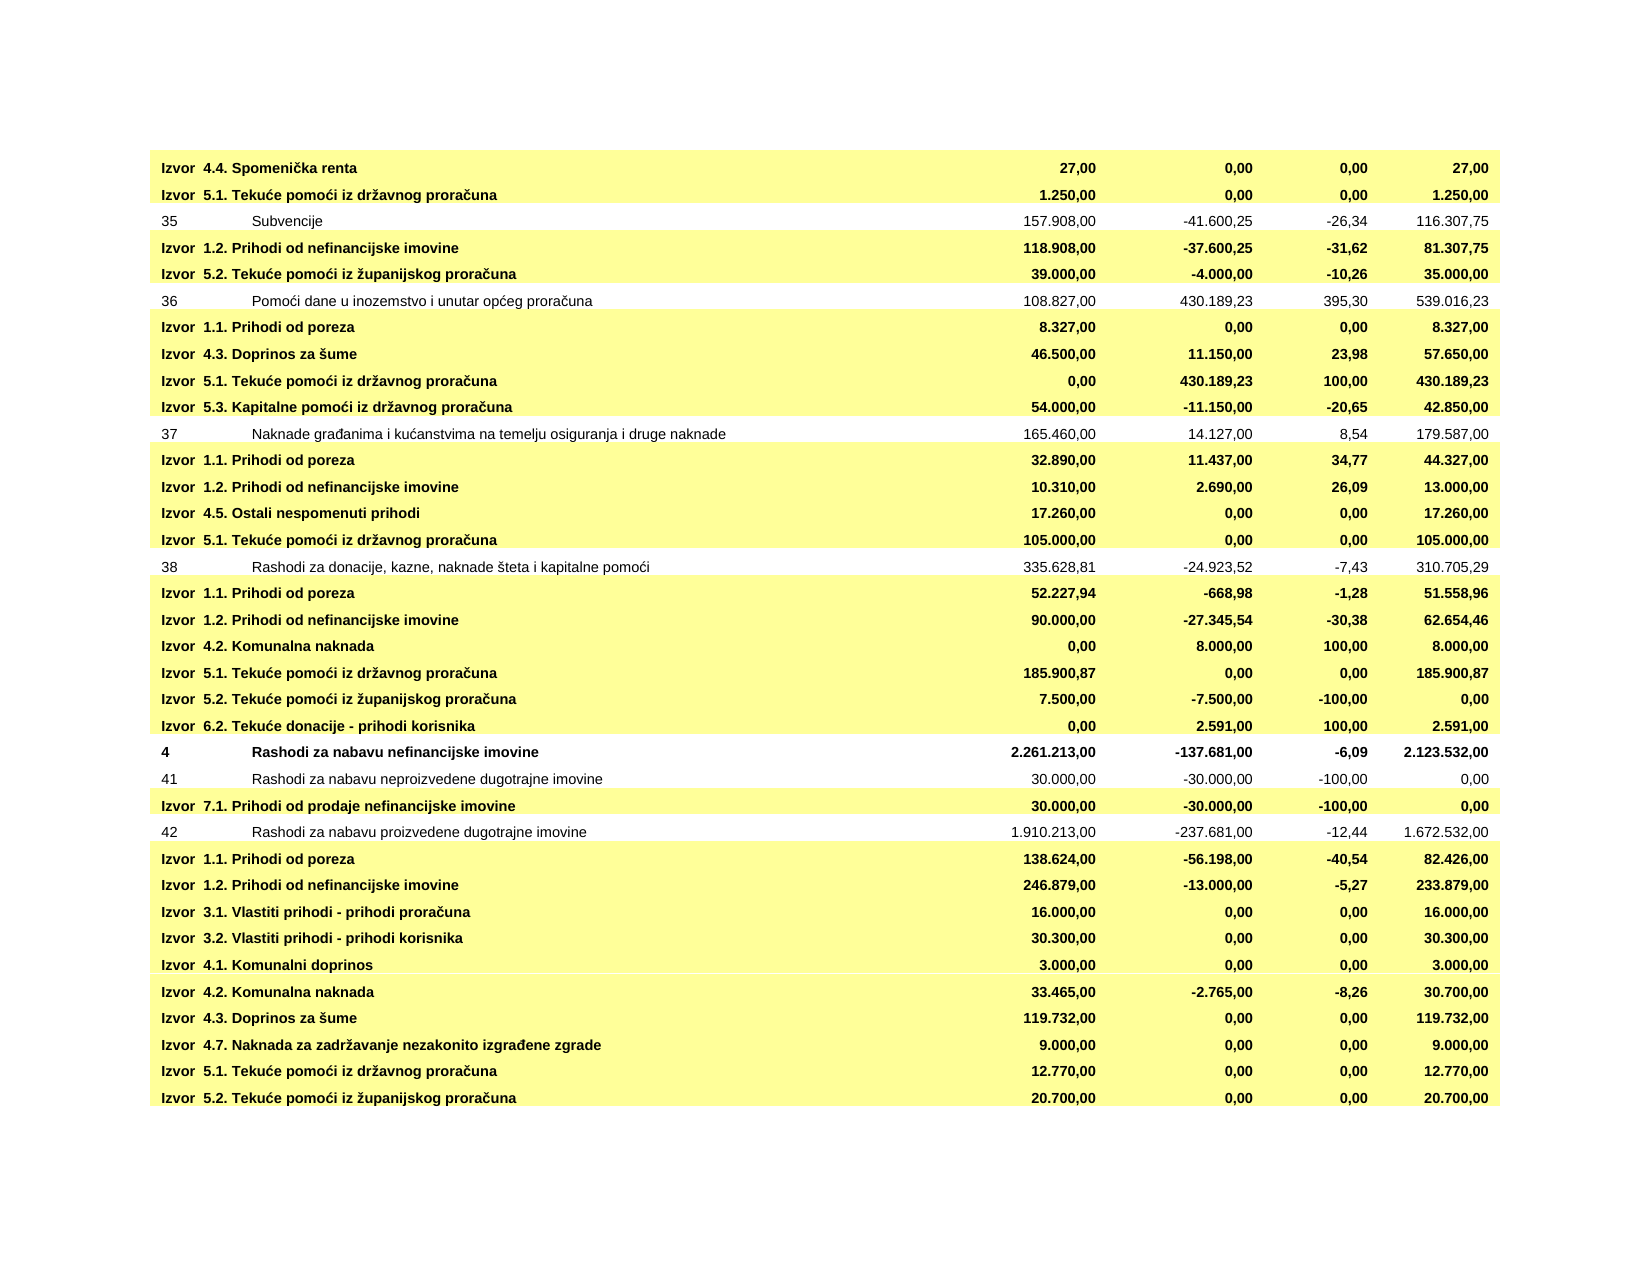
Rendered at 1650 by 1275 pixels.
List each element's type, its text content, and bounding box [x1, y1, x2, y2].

table_cell -56.198,00 [1107, 841, 1264, 867]
table_cell Izvor 4.2. Komunalna naknada [150, 628, 986, 655]
table_cell Izvor 1.2. Prihodi od nefinancijske imovine [150, 469, 986, 495]
table_cell Izvor 1.1. Prihodi od poreza [150, 309, 986, 336]
table_cell 1.250,00 [1379, 177, 1500, 203]
table_cell 0,00 [1107, 150, 1264, 177]
table_cell 54.000,00 [986, 389, 1107, 416]
table_cell 42.850,00 [1379, 389, 1500, 416]
table_cell 20.700,00 [986, 1080, 1107, 1106]
table_cell 0,00 [1107, 495, 1264, 522]
table_cell 157.908,00 [986, 203, 1107, 230]
table_cell 0,00 [1264, 655, 1379, 681]
table_cell 0,00 [1264, 1053, 1379, 1080]
table_cell Izvor 1.2. Prihodi od nefinancijske imovine [150, 230, 986, 256]
table_cell 39.000,00 [986, 256, 1107, 283]
table_cell 185.900,87 [986, 655, 1107, 681]
table_cell 118.908,00 [986, 230, 1107, 256]
table_cell Izvor 3.2. Vlastiti prihodi - prihodi korisnika [150, 920, 986, 947]
table_cell 539.016,23 [1379, 283, 1500, 309]
table_cell 100,00 [1264, 628, 1379, 655]
table_cell 1.672.532,00 [1379, 814, 1500, 841]
table_cell -237.681,00 [1107, 814, 1264, 841]
table_cell Izvor 5.1. Tekuće pomoći iz državnog proračuna [150, 177, 986, 203]
table_cell 0,00 [1107, 655, 1264, 681]
table_cell Izvor 5.3. Kapitalne pomoći iz državnog proračuna [150, 389, 986, 416]
table_cell 38 [150, 549, 240, 575]
table_cell 35 [150, 203, 240, 230]
table_cell 13.000,00 [1379, 469, 1500, 495]
table_cell 0,00 [1107, 920, 1264, 947]
table_cell 0,00 [1264, 495, 1379, 522]
table_cell 14.127,00 [1107, 416, 1264, 442]
table_cell 105.000,00 [1379, 522, 1500, 548]
table_cell 90.000,00 [986, 602, 1107, 628]
table_cell 0,00 [1264, 1000, 1379, 1027]
table_cell -10,26 [1264, 256, 1379, 283]
table_cell 57.650,00 [1379, 336, 1500, 362]
table_cell 119.732,00 [986, 1000, 1107, 1027]
table_cell 165.460,00 [986, 416, 1107, 442]
table_cell Izvor 4.3. Doprinos za šume [150, 336, 986, 362]
table_cell 37 [150, 416, 240, 442]
table_cell Naknade građanima i kućanstvima na temelju osiguranja i druge naknade [240, 416, 986, 442]
table_cell 0,00 [1107, 1027, 1264, 1053]
table_cell 12.770,00 [1379, 1053, 1500, 1080]
table_cell -41.600,25 [1107, 203, 1264, 230]
table_cell 233.879,00 [1379, 867, 1500, 894]
table_cell 27,00 [1379, 150, 1500, 177]
table_cell 20.700,00 [1379, 1080, 1500, 1106]
table_cell -26,34 [1264, 203, 1379, 230]
table_cell -100,00 [1264, 681, 1379, 708]
table_cell Izvor 4.5. Ostali nespomenuti prihodi [150, 495, 986, 522]
table_cell -30,38 [1264, 602, 1379, 628]
table_cell 0,00 [1107, 894, 1264, 920]
table_cell 35.000,00 [1379, 256, 1500, 283]
table_cell 0,00 [1379, 681, 1500, 708]
table_cell 119.732,00 [1379, 1000, 1500, 1027]
table_cell -137.681,00 [1107, 734, 1264, 761]
table_cell 430.189,23 [1379, 362, 1500, 389]
table_cell Izvor 5.1. Tekuće pomoći iz državnog proračuna [150, 1053, 986, 1080]
table_cell -20,65 [1264, 389, 1379, 416]
table_cell 0,00 [1379, 761, 1500, 787]
table_cell -37.600,25 [1107, 230, 1264, 256]
table_cell 0,00 [986, 708, 1107, 734]
table_cell 17.260,00 [1379, 495, 1500, 522]
table_cell -7,43 [1264, 549, 1379, 575]
table_cell 2.123.532,00 [1379, 734, 1500, 761]
table_cell -27.345,54 [1107, 602, 1264, 628]
table_cell 2.690,00 [1107, 469, 1264, 495]
table_cell 12.770,00 [986, 1053, 1107, 1080]
table_cell 8.000,00 [1107, 628, 1264, 655]
table_cell 11.437,00 [1107, 442, 1264, 469]
table_cell 0,00 [1107, 1000, 1264, 1027]
table_cell Izvor 1.2. Prihodi od nefinancijske imovine [150, 602, 986, 628]
table_cell 30.000,00 [986, 788, 1107, 814]
table_cell Izvor 1.1. Prihodi od poreza [150, 442, 986, 469]
table_cell 108.827,00 [986, 283, 1107, 309]
table_cell Izvor 1.1. Prihodi od poreza [150, 575, 986, 602]
table_cell -4.000,00 [1107, 256, 1264, 283]
table_cell Izvor 5.2. Tekuće pomoći iz županijskog proračuna [150, 681, 986, 708]
table_cell Izvor 6.2. Tekuće donacije - prihodi korisnika [150, 708, 986, 734]
table_cell Izvor 4.1. Komunalni doprinos [150, 947, 986, 973]
table_cell 1.250,00 [986, 177, 1107, 203]
table_cell 0,00 [1264, 1080, 1379, 1106]
table_cell Izvor 1.2. Prihodi od nefinancijske imovine [150, 867, 986, 894]
table_cell 0,00 [1264, 1027, 1379, 1053]
table_cell 82.426,00 [1379, 841, 1500, 867]
table_cell -31,62 [1264, 230, 1379, 256]
table_cell 0,00 [1264, 522, 1379, 548]
table_cell 0,00 [1264, 309, 1379, 336]
table_cell 105.000,00 [986, 522, 1107, 548]
table_cell -2.765,00 [1107, 974, 1264, 1000]
table_cell Izvor 5.2. Tekuće pomoći iz županijskog proračuna [150, 256, 986, 283]
table_cell -30.000,00 [1107, 788, 1264, 814]
table_cell 0,00 [986, 362, 1107, 389]
table_cell 9.000,00 [1379, 1027, 1500, 1053]
table_cell 16.000,00 [986, 894, 1107, 920]
table_cell Rashodi za nabavu neproizvedene dugotrajne imovine [240, 761, 986, 787]
table_cell -24.923,52 [1107, 549, 1264, 575]
table_cell 0,00 [1379, 788, 1500, 814]
table_cell Rashodi za nabavu proizvedene dugotrajne imovine [240, 814, 986, 841]
table_cell 30.300,00 [1379, 920, 1500, 947]
table_cell 27,00 [986, 150, 1107, 177]
table_cell -100,00 [1264, 761, 1379, 787]
table_cell 11.150,00 [1107, 336, 1264, 362]
table_cell 100,00 [1264, 362, 1379, 389]
table_cell 26,09 [1264, 469, 1379, 495]
table_cell 0,00 [1264, 894, 1379, 920]
table_cell Izvor 1.1. Prihodi od poreza [150, 841, 986, 867]
table_cell 0,00 [1264, 920, 1379, 947]
table_cell Rashodi za nabavu nefinancijske imovine [240, 734, 986, 761]
table_cell -8,26 [1264, 974, 1379, 1000]
table_cell -5,27 [1264, 867, 1379, 894]
table_cell 0,00 [1107, 177, 1264, 203]
table_cell Izvor 4.2. Komunalna naknada [150, 974, 986, 1000]
table_cell Pomoći dane u inozemstvo i unutar općeg proračuna [240, 283, 986, 309]
table_cell 3.000,00 [1379, 947, 1500, 973]
table_cell 0,00 [1264, 150, 1379, 177]
table_cell 0,00 [1264, 947, 1379, 973]
table_cell 62.654,46 [1379, 602, 1500, 628]
table_cell 8.327,00 [1379, 309, 1500, 336]
table_cell Subvencije [240, 203, 986, 230]
table_cell 42 [150, 814, 240, 841]
table_cell 246.879,00 [986, 867, 1107, 894]
table_cell Izvor 5.1. Tekuće pomoći iz državnog proračuna [150, 522, 986, 548]
table_cell 4 [150, 734, 240, 761]
table_cell 8.327,00 [986, 309, 1107, 336]
table_cell 33.465,00 [986, 974, 1107, 1000]
table_cell -7.500,00 [1107, 681, 1264, 708]
table_cell 179.587,00 [1379, 416, 1500, 442]
table_cell 34,77 [1264, 442, 1379, 469]
table_cell 1.910.213,00 [986, 814, 1107, 841]
table_cell 0,00 [1107, 1080, 1264, 1106]
table_cell 185.900,87 [1379, 655, 1500, 681]
table_cell 30.700,00 [1379, 974, 1500, 1000]
table_cell Izvor 4.3. Doprinos za šume [150, 1000, 986, 1027]
table_cell 0,00 [1107, 309, 1264, 336]
table_cell 23,98 [1264, 336, 1379, 362]
table_cell -1,28 [1264, 575, 1379, 602]
table_cell 9.000,00 [986, 1027, 1107, 1053]
table_cell 30.000,00 [986, 761, 1107, 787]
table_cell -40,54 [1264, 841, 1379, 867]
table_cell 430.189,23 [1107, 362, 1264, 389]
table_cell 52.227,94 [986, 575, 1107, 602]
table_cell 16.000,00 [1379, 894, 1500, 920]
table_cell 46.500,00 [986, 336, 1107, 362]
table_cell 430.189,23 [1107, 283, 1264, 309]
table_cell 36 [150, 283, 240, 309]
table_cell -30.000,00 [1107, 761, 1264, 787]
table_cell -11.150,00 [1107, 389, 1264, 416]
table_cell 32.890,00 [986, 442, 1107, 469]
table_cell 0,00 [1107, 947, 1264, 973]
table_cell 51.558,96 [1379, 575, 1500, 602]
table_cell Rashodi za donacije, kazne, naknade šteta i kapitalne pomoći [240, 549, 986, 575]
table_cell 2.261.213,00 [986, 734, 1107, 761]
table_cell 17.260,00 [986, 495, 1107, 522]
table_cell 8,54 [1264, 416, 1379, 442]
table_cell Izvor 4.7. Naknada za zadržavanje nezakonito izgrađene zgrade [150, 1027, 986, 1053]
table_cell 0,00 [986, 628, 1107, 655]
table_cell 100,00 [1264, 708, 1379, 734]
table_cell 7.500,00 [986, 681, 1107, 708]
table_cell -13.000,00 [1107, 867, 1264, 894]
table_cell 0,00 [1107, 522, 1264, 548]
table_cell 10.310,00 [986, 469, 1107, 495]
table_cell -100,00 [1264, 788, 1379, 814]
table_cell Izvor 4.4. Spomenička renta [150, 150, 986, 177]
table_cell Izvor 7.1. Prihodi od prodaje nefinancijske imovine [150, 788, 986, 814]
table_cell 44.327,00 [1379, 442, 1500, 469]
table_cell 3.000,00 [986, 947, 1107, 973]
table_cell 2.591,00 [1379, 708, 1500, 734]
table_cell -6,09 [1264, 734, 1379, 761]
table_cell Izvor 3.1. Vlastiti prihodi - prihodi proračuna [150, 894, 986, 920]
table_cell 335.628,81 [986, 549, 1107, 575]
table_cell 138.624,00 [986, 841, 1107, 867]
table_cell Izvor 5.2. Tekuće pomoći iz županijskog proračuna [150, 1080, 986, 1106]
table_cell 0,00 [1264, 177, 1379, 203]
table_cell 8.000,00 [1379, 628, 1500, 655]
table_cell Izvor 5.1. Tekuće pomoći iz državnog proračuna [150, 362, 986, 389]
table_cell 310.705,29 [1379, 549, 1500, 575]
table_cell 2.591,00 [1107, 708, 1264, 734]
table_cell -12,44 [1264, 814, 1379, 841]
table_cell 81.307,75 [1379, 230, 1500, 256]
table_cell 395,30 [1264, 283, 1379, 309]
table_cell 30.300,00 [986, 920, 1107, 947]
table_cell 0,00 [1107, 1053, 1264, 1080]
table_cell -668,98 [1107, 575, 1264, 602]
table_cell 41 [150, 761, 240, 787]
table_cell 116.307,75 [1379, 203, 1500, 230]
table_cell Izvor 5.1. Tekuće pomoći iz državnog proračuna [150, 655, 986, 681]
